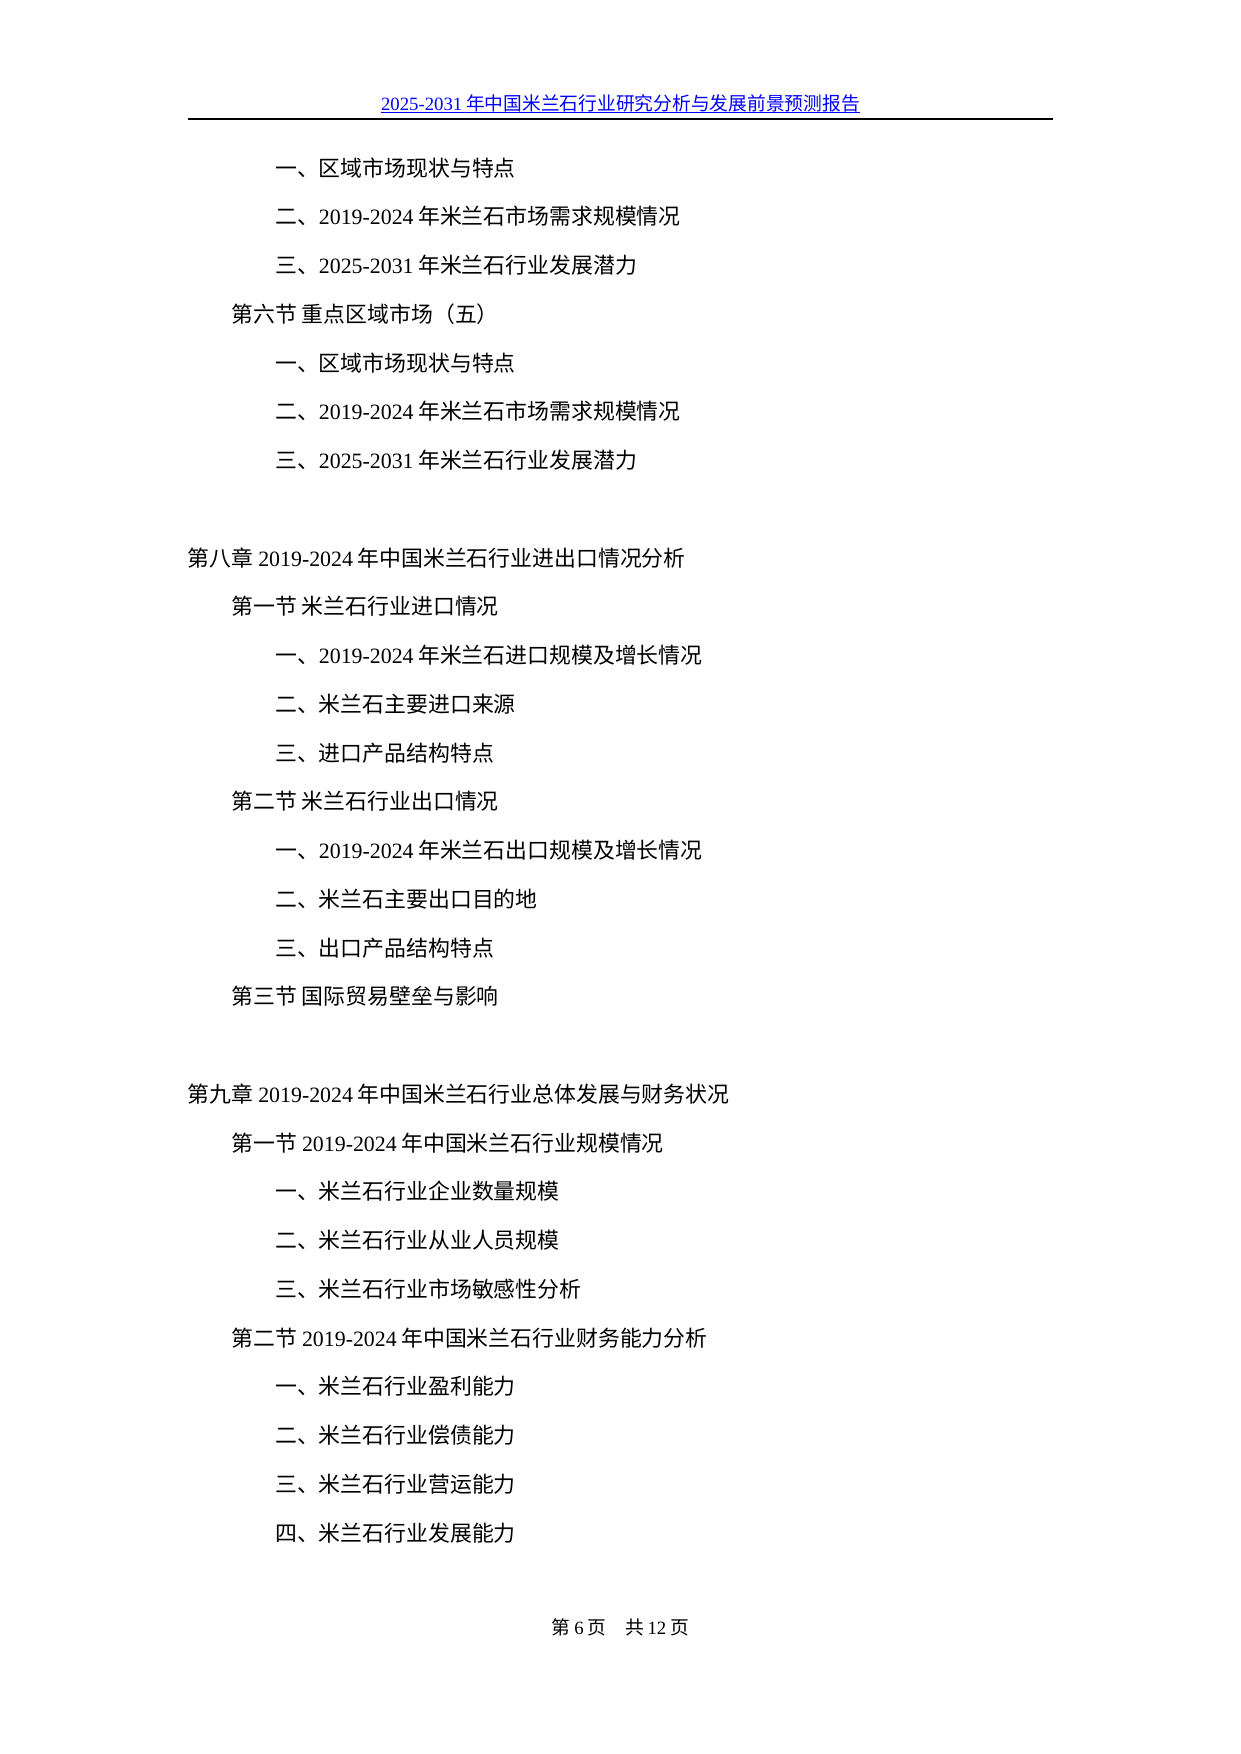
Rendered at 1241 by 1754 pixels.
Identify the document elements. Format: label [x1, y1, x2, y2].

text [187, 150, 1053, 1548]
